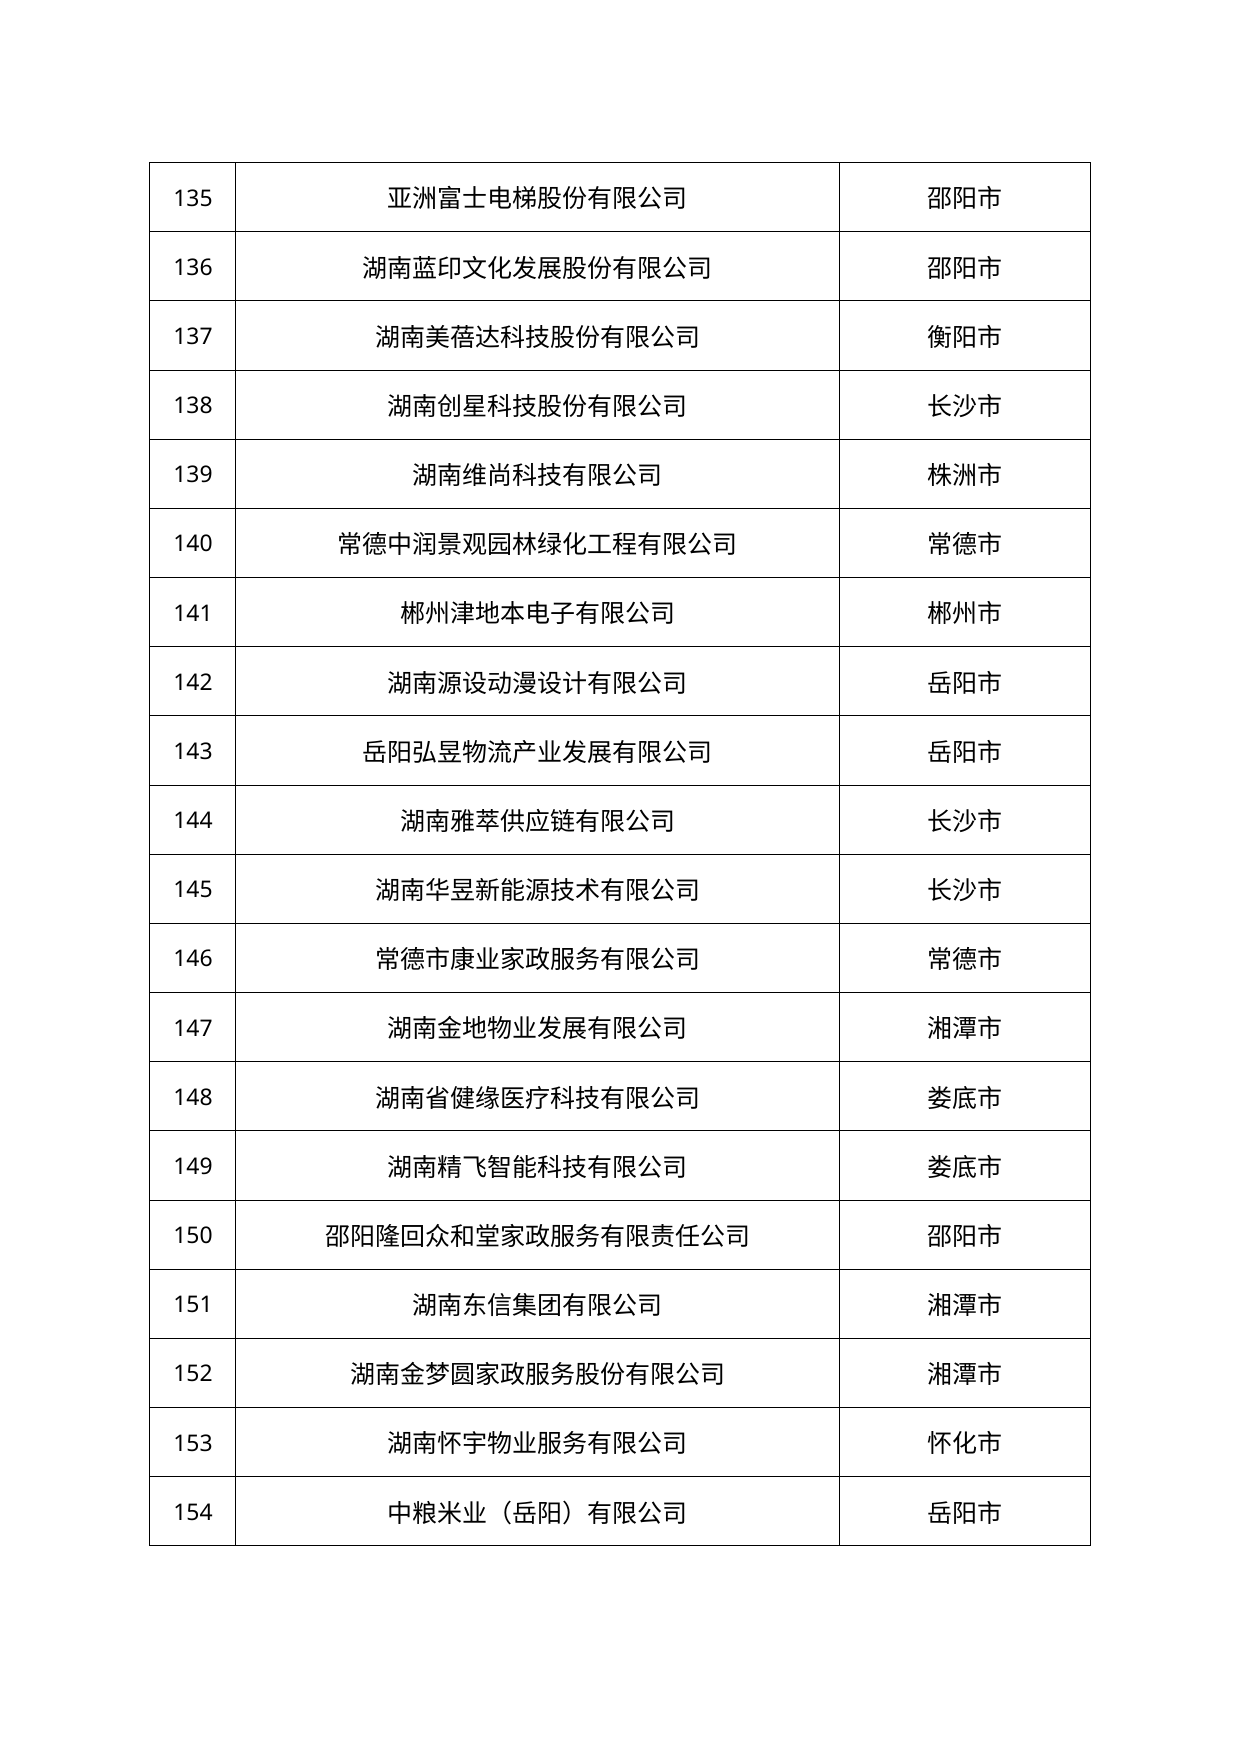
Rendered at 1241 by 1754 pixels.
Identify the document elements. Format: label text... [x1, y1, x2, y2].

table_cell 邵阳隆回众和堂家政服务有限责任公司 [236, 1201, 839, 1269]
table_cell 湘潭市 [840, 993, 1090, 1061]
table_cell 长沙市 [840, 371, 1090, 439]
table_cell 常德中润景观园林绿化工程有限公司 [236, 509, 839, 577]
table_cell 137 [150, 301, 235, 369]
table_cell 湖南源设动漫设计有限公司 [236, 647, 839, 715]
table_cell 湖南美蓓达科技股份有限公司 [236, 301, 839, 369]
table_cell 常德市 [840, 509, 1090, 577]
table_cell 148 [150, 1062, 235, 1130]
table_cell 邵阳市 [840, 1201, 1090, 1269]
table_cell 146 [150, 924, 235, 992]
table_cell 湖南蓝印文化发展股份有限公司 [236, 232, 839, 300]
table_cell 湖南精飞智能科技有限公司 [236, 1131, 839, 1199]
table_cell 湖南创星科技股份有限公司 [236, 371, 839, 439]
table_cell 142 [150, 647, 235, 715]
table_cell 岳阳市 [840, 716, 1090, 784]
table_cell 135 [150, 163, 235, 231]
table_cell 湖南金梦圆家政服务股份有限公司 [236, 1339, 839, 1407]
table_cell 湖南怀宇物业服务有限公司 [236, 1408, 839, 1476]
table_cell 139 [150, 440, 235, 508]
table_cell 152 [150, 1339, 235, 1407]
table_cell 长沙市 [840, 786, 1090, 854]
table_cell 郴州市 [840, 578, 1090, 646]
table_cell 138 [150, 371, 235, 439]
table_cell 149 [150, 1131, 235, 1199]
table_cell 湘潭市 [840, 1270, 1090, 1338]
table_cell 湖南金地物业发展有限公司 [236, 993, 839, 1061]
table_cell 145 [150, 855, 235, 923]
table_cell 娄底市 [840, 1131, 1090, 1199]
table_cell 岳阳弘昱物流产业发展有限公司 [236, 716, 839, 784]
table_cell 湘潭市 [840, 1339, 1090, 1407]
table_cell 亚洲富士电梯股份有限公司 [236, 163, 839, 231]
table_cell 株洲市 [840, 440, 1090, 508]
table_cell 邵阳市 [840, 163, 1090, 231]
table_cell 湖南雅萃供应链有限公司 [236, 786, 839, 854]
table_cell 娄底市 [840, 1062, 1090, 1130]
table_cell 143 [150, 716, 235, 784]
table_cell 151 [150, 1270, 235, 1338]
table_cell 136 [150, 232, 235, 300]
table_cell 常德市康业家政服务有限公司 [236, 924, 839, 992]
table_cell 150 [150, 1201, 235, 1269]
table_cell 中粮米业（岳阳）有限公司 [236, 1477, 839, 1545]
table_cell 衡阳市 [840, 301, 1090, 369]
table_cell 144 [150, 786, 235, 854]
table_cell 湖南维尚科技有限公司 [236, 440, 839, 508]
table_cell 岳阳市 [840, 647, 1090, 715]
table_cell 岳阳市 [840, 1477, 1090, 1545]
table_cell 湖南华昱新能源技术有限公司 [236, 855, 839, 923]
table_cell 147 [150, 993, 235, 1061]
table_cell 153 [150, 1408, 235, 1476]
table_cell 郴州津地本电子有限公司 [236, 578, 839, 646]
table_cell 常德市 [840, 924, 1090, 992]
table_cell 140 [150, 509, 235, 577]
table_cell 湖南省健缘医疗科技有限公司 [236, 1062, 839, 1130]
table_cell 154 [150, 1477, 235, 1545]
table_cell 怀化市 [840, 1408, 1090, 1476]
table_cell 邵阳市 [840, 232, 1090, 300]
table_cell 141 [150, 578, 235, 646]
table_cell 湖南东信集团有限公司 [236, 1270, 839, 1338]
table_cell 长沙市 [840, 855, 1090, 923]
